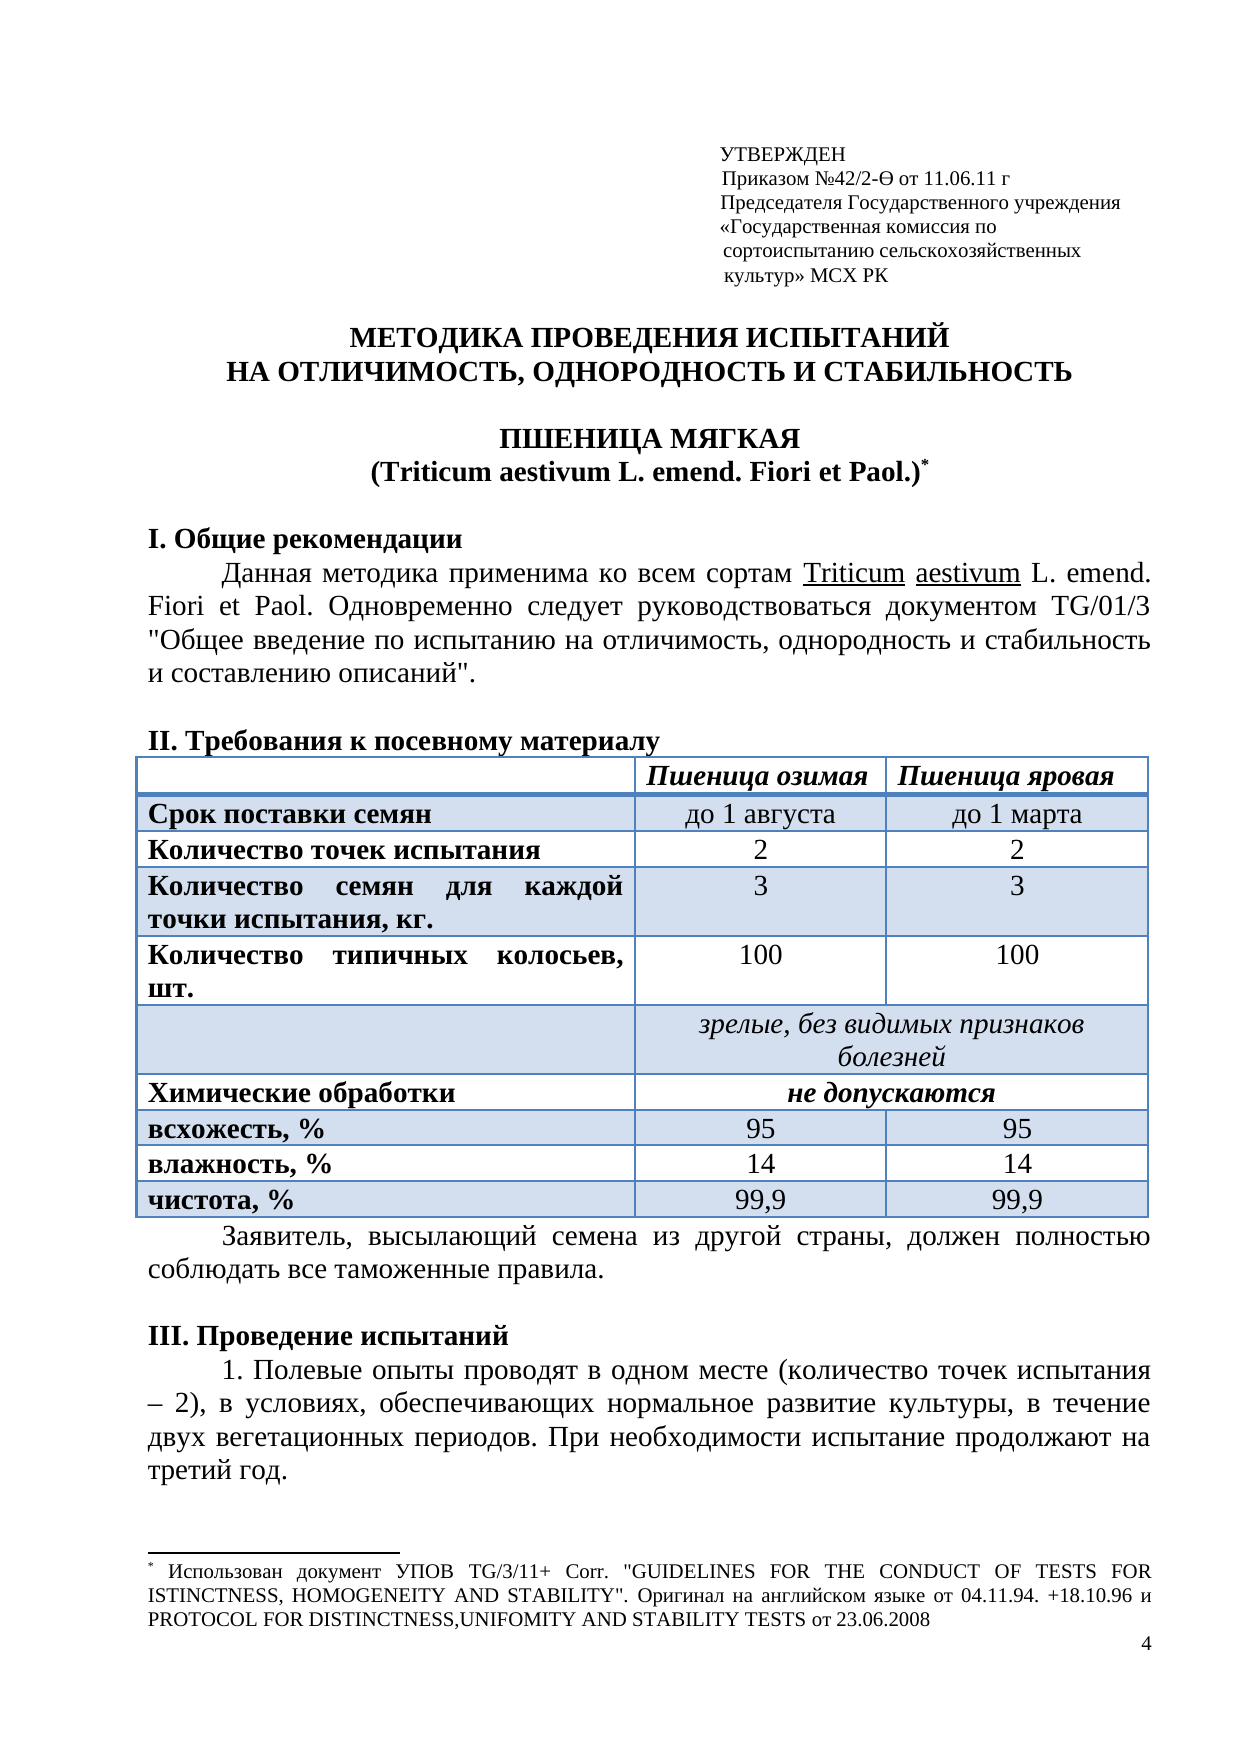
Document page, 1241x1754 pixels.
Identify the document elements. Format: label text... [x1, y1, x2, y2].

table_cell [138, 1006, 634, 1073]
table_cell 99,9 [887, 1182, 1147, 1216]
table_cell 99,9 [636, 1182, 885, 1216]
table_cell 95 [887, 1111, 1147, 1144]
text Заявитель, высылающий семена из другой страны, должен полностью соблюдать все таможенные правила. [148, 1218, 1152, 1285]
text НА ОТЛИЧИМОСТЬ, ОДНОРОДНОСТЬ И СТАБИЛЬНОСТЬ [148, 354, 1152, 387]
table_cell Химические обработки [138, 1075, 634, 1109]
table_cell 3 [636, 868, 885, 935]
text 1. Полевые опыты проводят в одном месте (количество точек испытания – 2), в условиях, обеспечивающих нормальное развитие культуры, в течение двух вегетационных периодов. При необходимости испытание продолжают на третий год. [148, 1352, 1152, 1486]
table_cell Срок поставки семян [138, 797, 634, 830]
table_cell зрелые, без видимых признаков болезней [636, 1006, 1147, 1073]
text культур» МСХ РК [148, 262, 1152, 287]
table_cell 14 [636, 1146, 885, 1180]
text (Triticum aestivum L. emend. Fiori et Paol.)* [148, 454, 1152, 488]
table_cell всхожесть, % [138, 1111, 634, 1144]
table_cell 95 [636, 1111, 885, 1144]
table_header [138, 758, 634, 792]
text «Государственная комиссия по [148, 214, 1152, 238]
text сортоиспытанию сельскохозяйственных [148, 238, 1152, 262]
table_header Пшеница озимая [636, 758, 885, 792]
table_cell до 1 марта [887, 797, 1147, 830]
table_cell 2 [636, 832, 885, 866]
table_cell 100 [636, 937, 885, 1004]
text I. Общие рекомендации [148, 521, 1152, 555]
table_cell не допускаются [636, 1075, 1147, 1109]
table_cell Количество типичных колосьев, шт. [138, 937, 634, 1004]
table_cell 3 [887, 868, 1147, 935]
text ПШЕНИЦА МЯГКАЯ [148, 421, 1152, 454]
table_cell чистота, % [138, 1182, 634, 1216]
text УТВЕРЖДЕН [148, 142, 1152, 166]
table_header Пшеница яровая [887, 758, 1147, 792]
table_cell Количество семян для каждой точки испытания, кг. [138, 868, 634, 935]
table_cell Количество точек испытания [138, 832, 634, 866]
text Данная методика применима ко всем сортам Triticum aestivum L. emend. Fiori et Paol. Одновременно следует руководствоваться документом TG/01/3 "Общее введение по испытанию на отличимость, однородность и стабильность и составлению описаний". [148, 555, 1152, 689]
table_cell до 1 августа [636, 797, 885, 830]
table_cell 2 [887, 832, 1147, 866]
table_cell 100 [887, 937, 1147, 1004]
text II. Требования к посевному материалу [148, 723, 1152, 756]
table_cell влажность, % [138, 1146, 634, 1180]
text Председателя Государственного учреждения [148, 190, 1152, 214]
text МЕТОДИКА ПРОВЕДЕНИЯ ИСПЫТАНИЙ [148, 320, 1152, 354]
table_cell 14 [887, 1146, 1147, 1180]
text Приказом №42/2-Ө от 11.06.11 г [148, 166, 1152, 190]
text III. Проведение испытаний [148, 1318, 1152, 1352]
